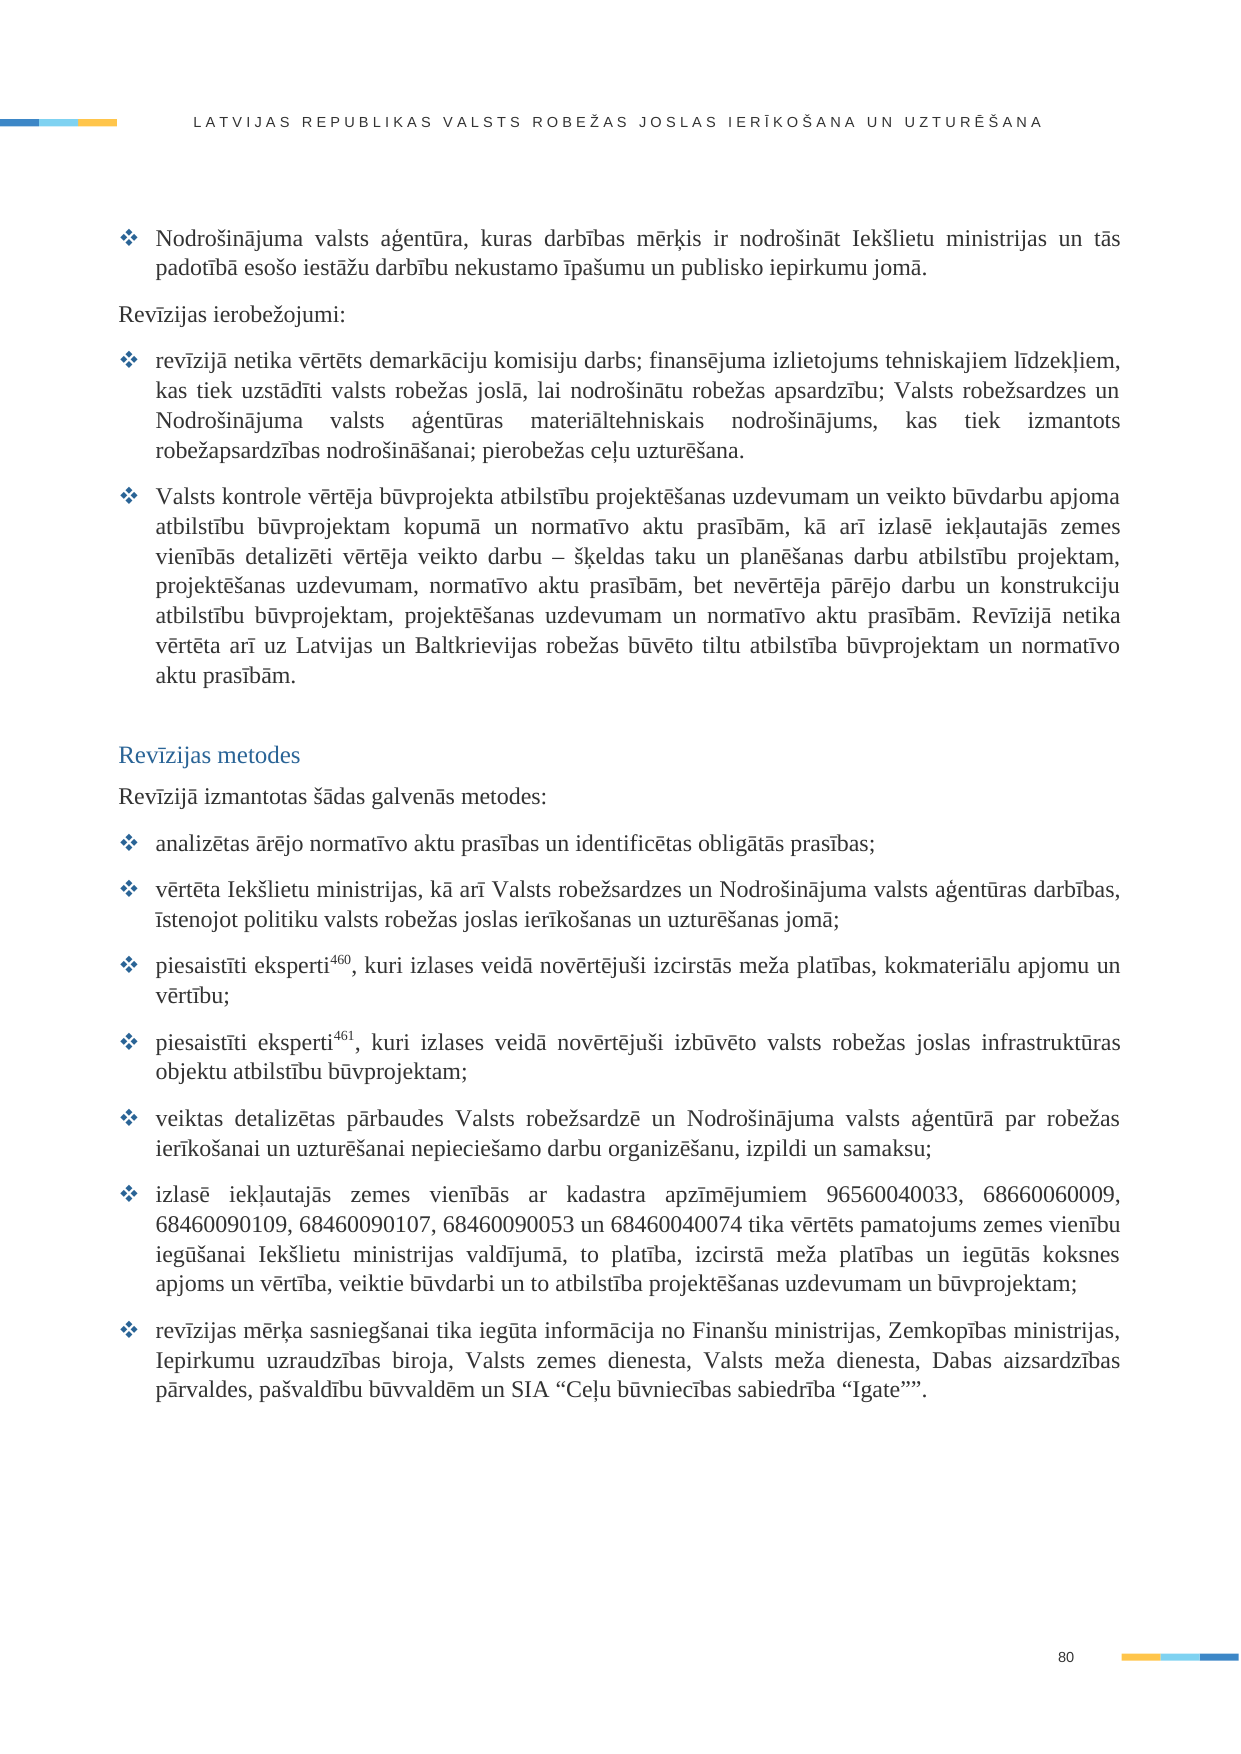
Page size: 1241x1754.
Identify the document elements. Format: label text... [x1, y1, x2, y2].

list Valsts kontrole vērtēja būvprojekta atbilstību projektēšanas uzdevumam un veikto būvdarbu apjoma atbilstību būvprojektam kopumā un normatīvo aktu prasībām, kā arī izlasē iekļautajās zemes vienībās detalizēti vērtēja veikto darbu – šķeldas taku un planēšanas darbu atbilstību projektam, projektēšanas uzdevumam, normatīvo aktu prasībām, bet nevērtēja pārējo darbu un konstrukciju atbilstību būvprojektam, projektēšanas uzdevumam un normatīvo aktu prasībām. Revīzijā netika vērtēta arī uz Latvijas un Baltkrievijas robežas būvēto tiltu atbilstība būvprojektam un normatīvo aktu prasībām. [118, 482, 1122, 688]
list revīzijas mērķa sasniegšanai tika iegūta informācija no Finanšu ministrijas, Zemkopības ministrijas, Iepirkumu uzraudzības biroja, Valsts zemes dienesta, Valsts meža dienesta, Dabas aizsardzības pārvaldes, pašvaldību būvvaldēm un SIA “Ceļu būvniecības sabiedrība “Igate””. [118, 1316, 1122, 1403]
list piesaistīti eksperti, kuri izlases veidā novērtējuši izcirstās meža platības, kokmateriālu apjomu un vērtību; [118, 951, 1122, 1009]
list Nodrošinājuma valsts aģentūra, kuras darbības mērķis ir nodrošināt Iekšlietu ministrijas un tās padotībā esošo iestāžu darbību nekustamo īpašumu un publisko iepirkumu jomā. [118, 223, 1122, 281]
list veiktas detalizētas pārbaudes Valsts robežsardzē un Nodrošinājuma valsts aģentūrā par robežas ierīkošanai un uzturēšanai nepieciešamo darbu organizēšanu, izpildi un samaksu; [118, 1104, 1122, 1161]
list revīzijā netika vērtēts demarkāciju komisiju darbs; finansējuma izlietojums tehniskajiem līdzekļiem, kas tiek uzstādīti valsts robežas joslā, lai nodrošinātu robežas apsardzību; Valsts robežsardzes un Nodrošinājuma valsts aģentūras materiāltehniskais nodrošinājums, kas tiek izmantots robežapsardzības nodrošināšanai; pierobežas ceļu uzturēšana. [118, 346, 1122, 463]
text Revīzijā izmantotas šādas galvenās metodes: [118, 782, 797, 810]
list vērtēta Iekšlietu ministrijas, kā arī Valsts robežsardzes un Nodrošinājuma valsts aģentūras darbības, īstenojot politiku valsts robežas joslas ierīkošanas un uzturēšanas jomā; [118, 875, 1122, 932]
list analizētas ārējo normatīvo aktu prasības un identificētas obligātās prasības; [118, 828, 1122, 856]
subtitle Revīzijas metodes [118, 741, 797, 769]
list piesaistīti eksperti, kuri izlases veidā novērtējuši izbūvēto valsts robežas joslas infrastruktūras objektu atbilstību būvprojektam; [118, 1027, 1122, 1085]
text Revīzijas ierobežojumi: [118, 300, 797, 327]
list izlasē iekļautajās zemes vienībās ar kadastra apzīmējumiem 96560040033, 68660060009, 68460090109, 68460090107, 68460090053 un 68460040074 tika vērtēts pamatojums zemes vienību iegūšanai Iekšlietu ministrijas valdījumā, to platība, izcirstā meža platības un iegūtās koksnes apjoms un vērtība, veiktie būvdarbi un to atbilstība projektēšanas uzdevumam un būvprojektam; [118, 1180, 1122, 1297]
